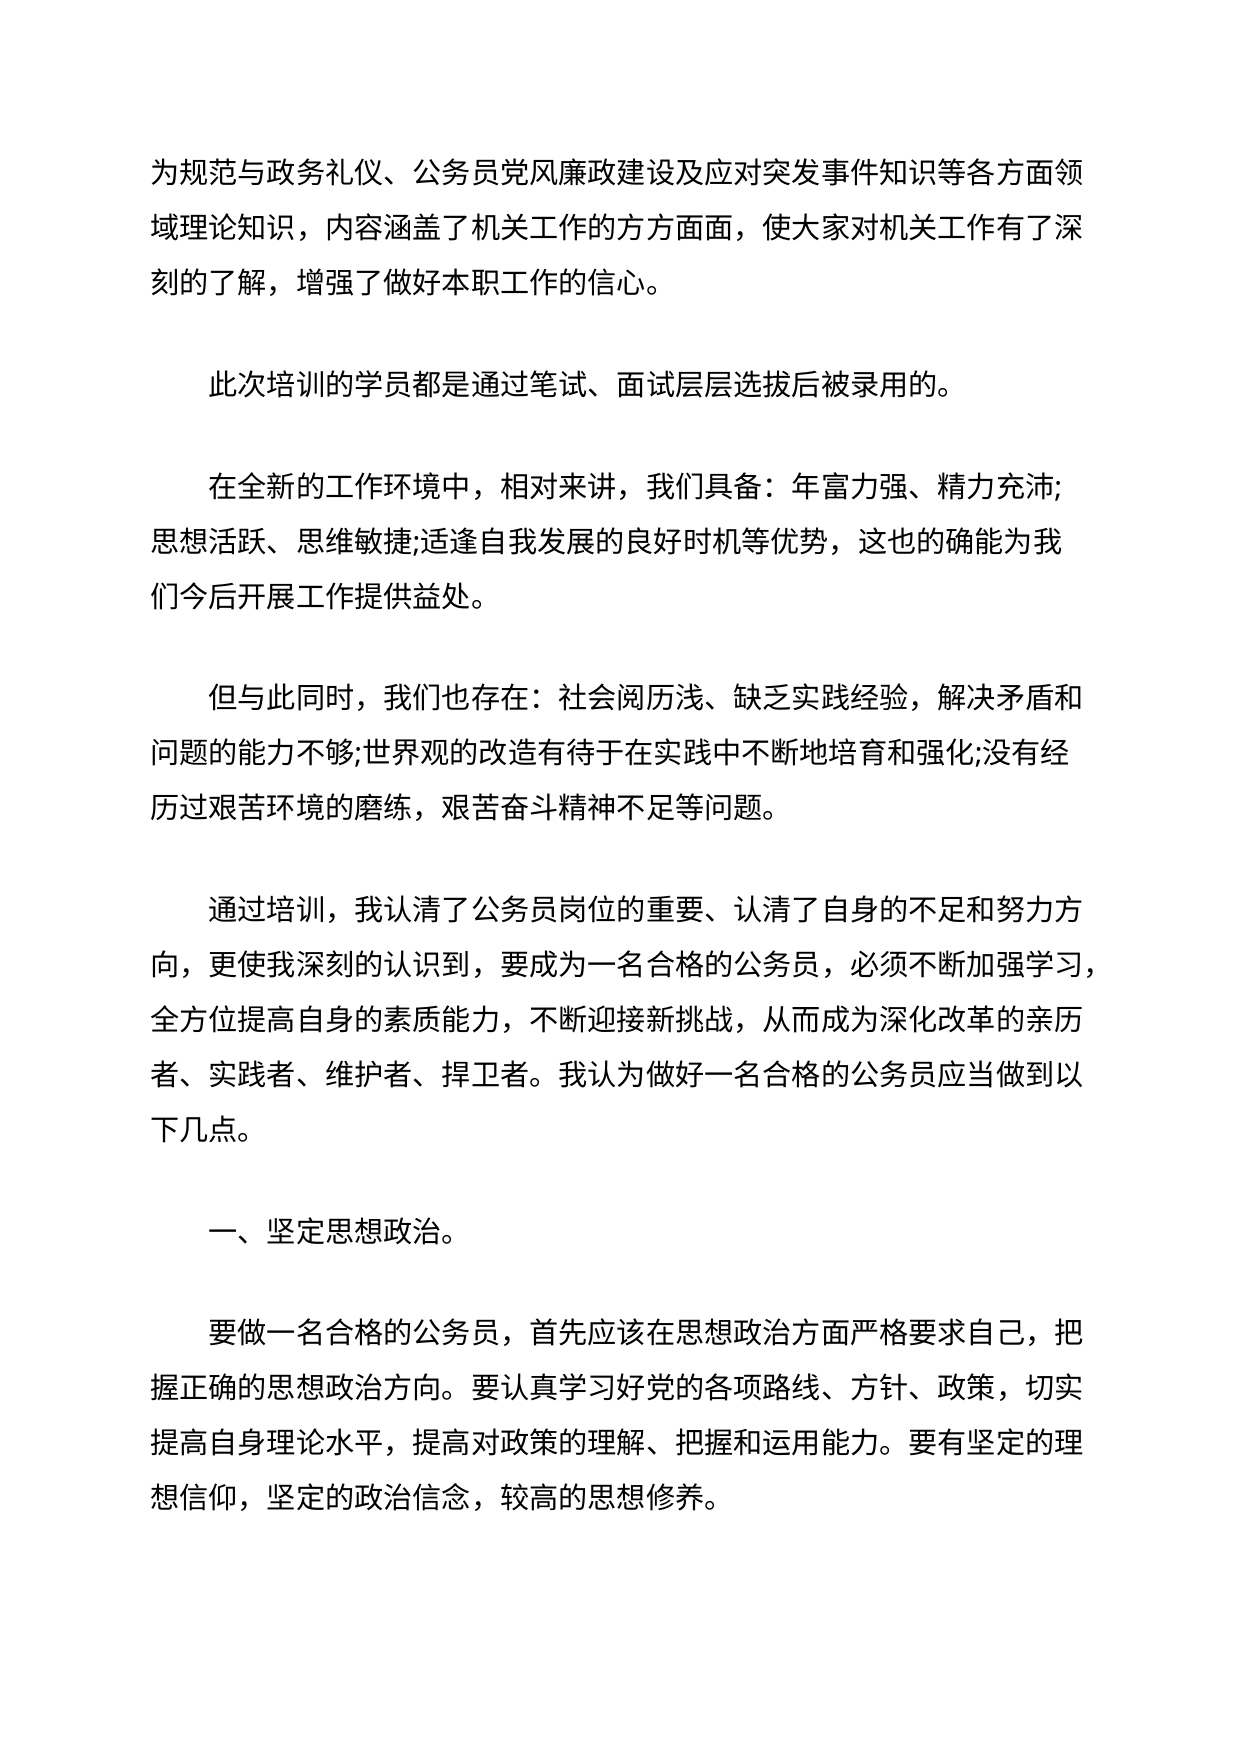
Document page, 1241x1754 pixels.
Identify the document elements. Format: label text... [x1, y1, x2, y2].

text 但与此同时，我们也存在：社会阅历浅、缺乏实践经验，解决矛盾和问题的能力不够;世界观的改造有待于在实践中不断地培育和强化;没有经历过艰苦环境的磨练，艰苦奋斗精神不足等问题。 [150, 675, 1090, 827]
text 通过培训，我认清了公务员岗位的重要、认清了自身的不足和努力方向，更使我深刻的认识到，要成为一名合格的公务员，必须不断加强学习，全方位提高自身的素质能力，不断迎接新挑战，从而成为深化改革的亲历者、实践者、维护者、捍卫者。我认为做好一名合格的公务员应当做到以下几点。 [150, 887, 1090, 1149]
text 在全新的工作环境中，相对来讲，我们具备：年富力强、精力充沛;思想活跃、思维敏捷;适逢自我发展的良好时机等优势，这也的确能为我们今后开展工作提供益处。 [150, 463, 1090, 616]
text 要做一名合格的公务员，首先应该在思想政治方面严格要求自己，把握正确的思想政治方向。要认真学习好党的各项路线、方针、政策，切实提高自身理论水平，提高对政策的理解、把握和运用能力。要有坚定的理想信仰，坚定的政治信念，较高的思想修养。 [150, 1310, 1090, 1517]
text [150, 150, 1090, 302]
text 一、坚定思想政治。 [150, 1208, 1090, 1250]
text 此次培训的学员都是通过笔试、面试层层选拔后被录用的。 [150, 362, 1090, 404]
